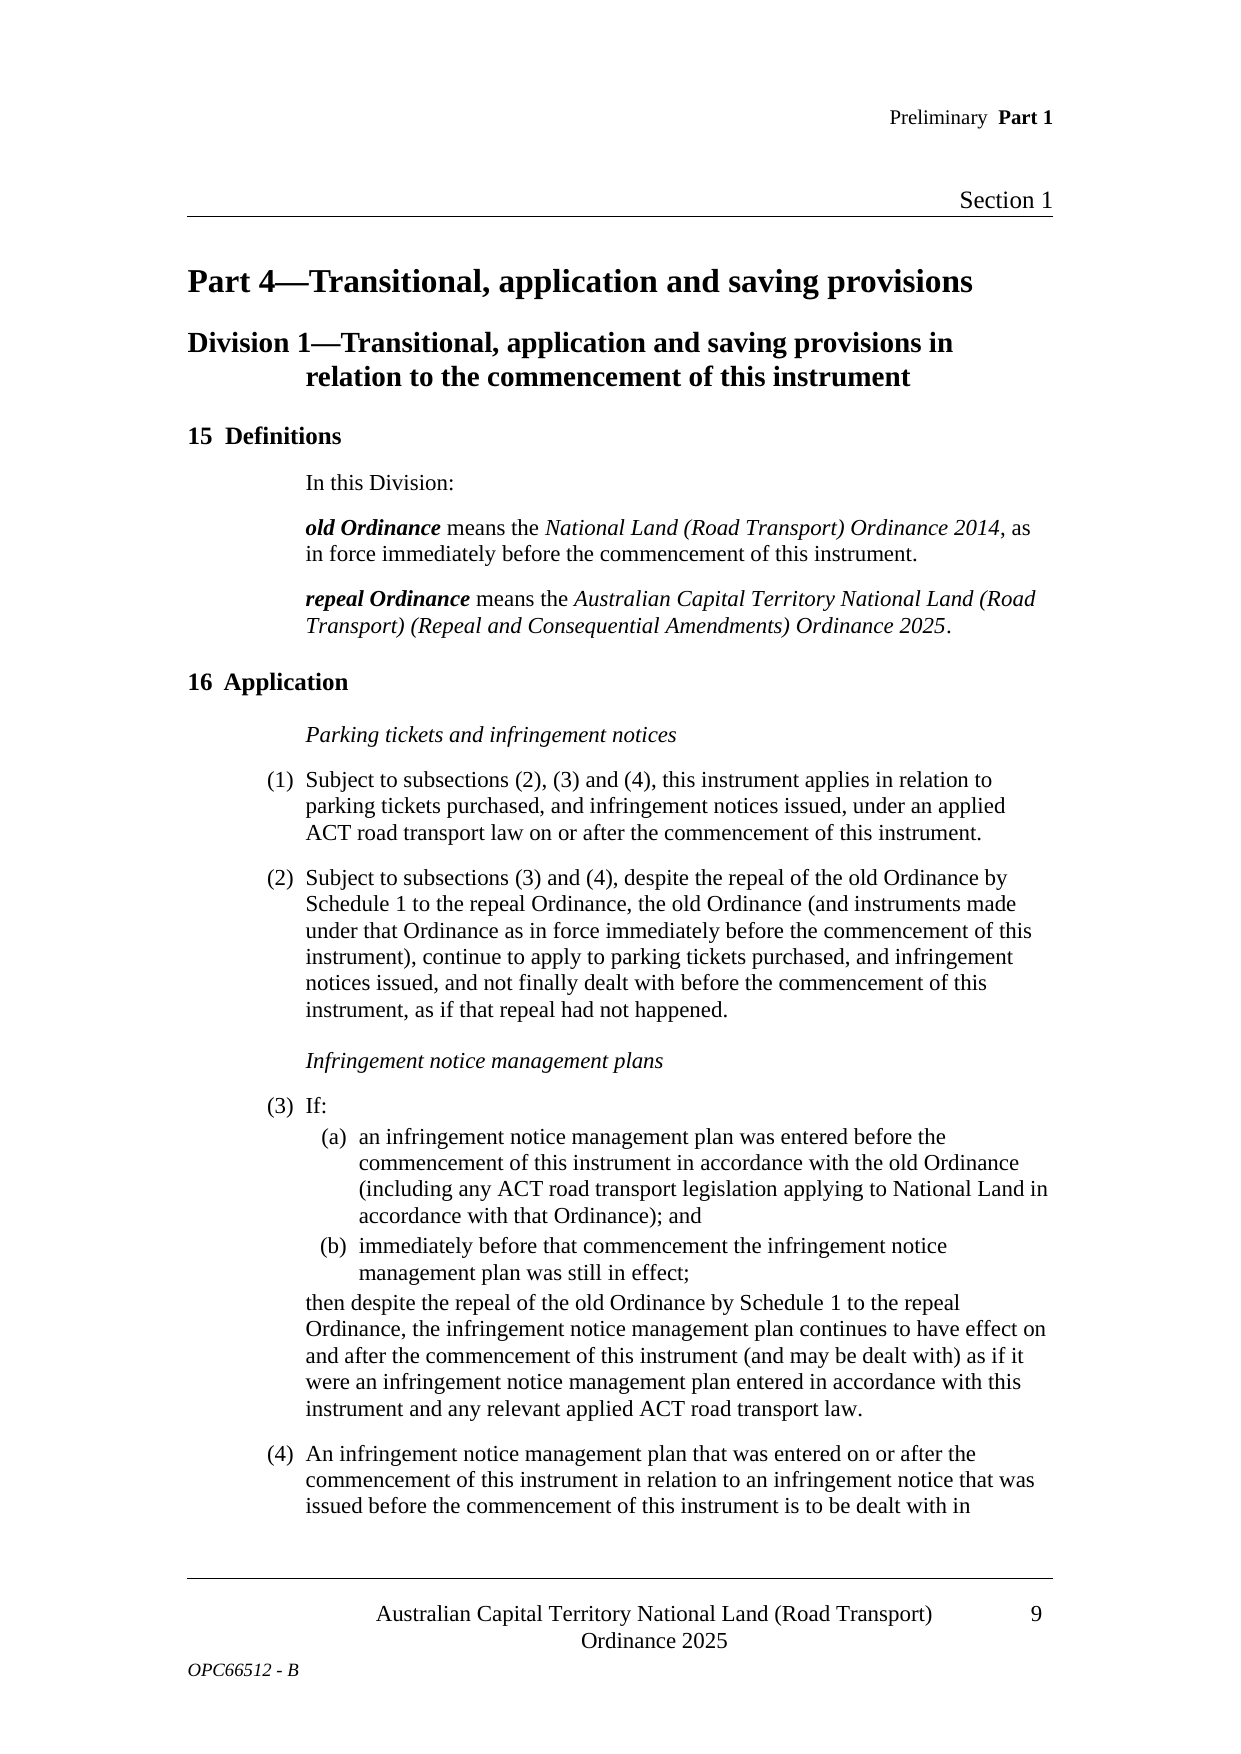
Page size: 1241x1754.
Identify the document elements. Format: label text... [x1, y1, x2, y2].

text (1) Subject to subsections (2), (3) and (4), this instrument applies in relation to parking tickets purchased, and infringement notices issued, under an applied ACT road transport law on or after the commencement of this instrument. [187, 766, 1053, 845]
text old Ordinance means the National Land (Road Transport) Ordinance 2014, as in force immediately before the commencement of this instrument. [305, 514, 1053, 567]
text Division 1—Transitional, application and saving provisions in relation to the commencement of this instrument [187, 325, 1053, 392]
text Parking tickets and infringement notices [305, 721, 1053, 747]
text In this Division: [187, 469, 1053, 495]
text Part 4—Transitional, application and saving provisions [187, 262, 1053, 300]
text repeal Ordinance means the Australian Capital Territory National Land (Road Transport) (Repeal and Consequential Amendments) Ordinance 2025. [305, 585, 1053, 638]
text (2) Subject to subsections (3) and (4), despite the repeal of the old Ordinance by Schedule 1 to the repeal Ordinance, the old Ordinance (and instruments made under that Ordinance as in force immediately before the commencement of this instrument), continue to apply to parking tickets purchased, and infringement notices issued, and not finally dealt with before the commencement of this instrument, as if that repeal had not happened. [187, 864, 1053, 1022]
text 15 Definitions [187, 421, 1053, 450]
text Infringement notice management plans [305, 1047, 1053, 1073]
text 16 Application [187, 667, 1053, 696]
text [187, 1440, 1053, 1519]
text (b) immediately before that commencement the infringement notice management plan was still in effect; [187, 1232, 1053, 1285]
text then despite the repeal of the old Ordinance by Schedule 1 to the repeal Ordinance, the infringement notice management plan continues to have effect on and after the commencement of this instrument (and may be dealt with) as if it were an infringement notice management plan entered in accordance with this instrument and any relevant applied ACT road transport law. [305, 1289, 1053, 1421]
text (a) an infringement notice management plan was entered before the commencement of this instrument in accordance with the old Ordinance (including any ACT road transport legislation applying to National Land in accordance with that Ordinance); and [187, 1123, 1053, 1228]
text (3) If: [187, 1092, 1053, 1118]
